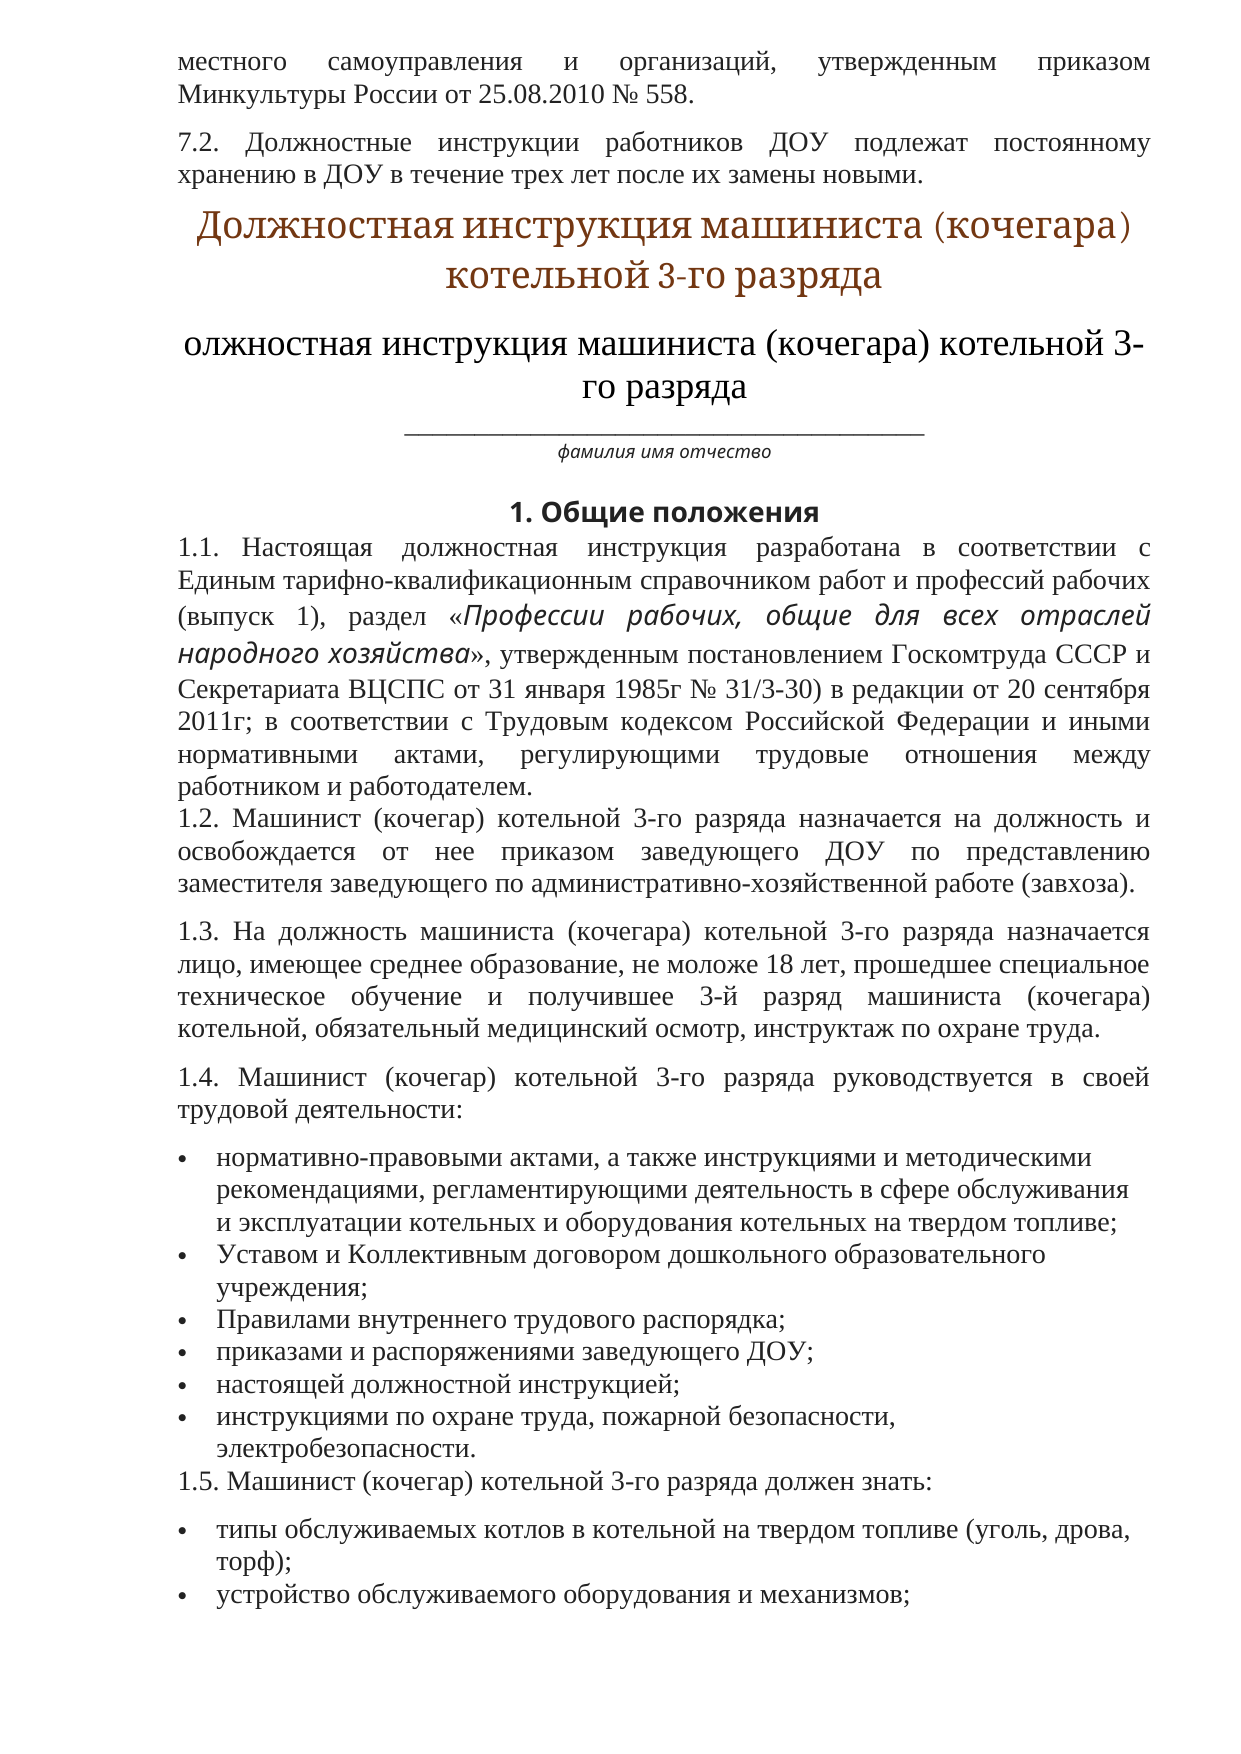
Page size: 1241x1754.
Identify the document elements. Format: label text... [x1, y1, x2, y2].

list настоящей должностной инструкцией; [179, 1367, 1152, 1399]
text 1. Общие положения [177, 492, 1152, 531]
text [177, 44, 1152, 109]
text 1.2. Машинист (кочегар) котельной 3-го разряда назначается на должность и освобождается от нее приказом заведующего ДОУ по представлению заместителя заведующего по административно-хозяйственной работе (завхоза). [177, 802, 1152, 899]
subtitle Должностная инструкция машиниста (кочегара) котельной 3-го разряда [177, 205, 1152, 298]
list нормативно-правовыми актами, а также инструкциями и методическими рекомендациями, регламентирующими деятельность в сфере обслуживания и эксплуатации котельных и оборудования котельных на твердом топливе; [179, 1140, 1152, 1237]
list приказами и распоряжениями заведующего ДОУ; [179, 1334, 1152, 1367]
text _____________________________________ фамилия имя отчество [177, 406, 1152, 492]
list устройство обслуживаемого оборудования и механизмов; [179, 1577, 1152, 1609]
text 1.4. Машинист (кочегар) котельной 3-го разряда руководствуется в своей трудовой деятельности: [177, 1059, 1152, 1124]
list Правилами внутреннего трудового распорядка; [179, 1302, 1152, 1334]
text олжностная инструкция машиниста (кочегара) котельной 3-го разряда [177, 320, 1152, 406]
list инструкциями по охране труда, пожарной безопасности, электробезопасности. [179, 1399, 1152, 1464]
text 1.1. Настоящая должностная инструкция разработана в соответствии с Единым тарифно-квалификационным справочником работ и профессий рабочих (выпуск 1), раздел «Профессии рабочих, общие для всех отраслей народного хозяйства», утвержденным постановлением Госкомтруда СССР и Секретариата ВЦСПС от 31 января 1985г № 31/3-30) в редакции от 20 сентября 2011г; в соответствии с Трудовым кодексом Российской Федерации и иными нормативными актами, регулирующими трудовые отношения между работником и работодателем. [177, 531, 1152, 802]
list типы обслуживаемых котлов в котельной на твердом топливе (уголь, дрова, торф); [179, 1512, 1152, 1577]
text 7.2. Должностные инструкции работников ДОУ подлежат постоянному хранению в ДОУ в течение трех лет после их замены новыми. [177, 125, 1152, 189]
text 1.5. Машинист (кочегар) котельной 3-го разряда должен знать: [177, 1464, 1152, 1496]
list Уставом и Коллективным договором дошкольного образовательного учреждения; [179, 1237, 1152, 1302]
text 1.3. На должность машиниста (кочегара) котельной 3-го разряда назначается лицо, имеющее среднее образование, не моложе 18 лет, прошедшее специальное техническое обучение и получившее 3-й разряд машиниста (кочегара) котельной, обязательный медицинский осмотр, инструктаж по охране труда. [177, 914, 1152, 1044]
